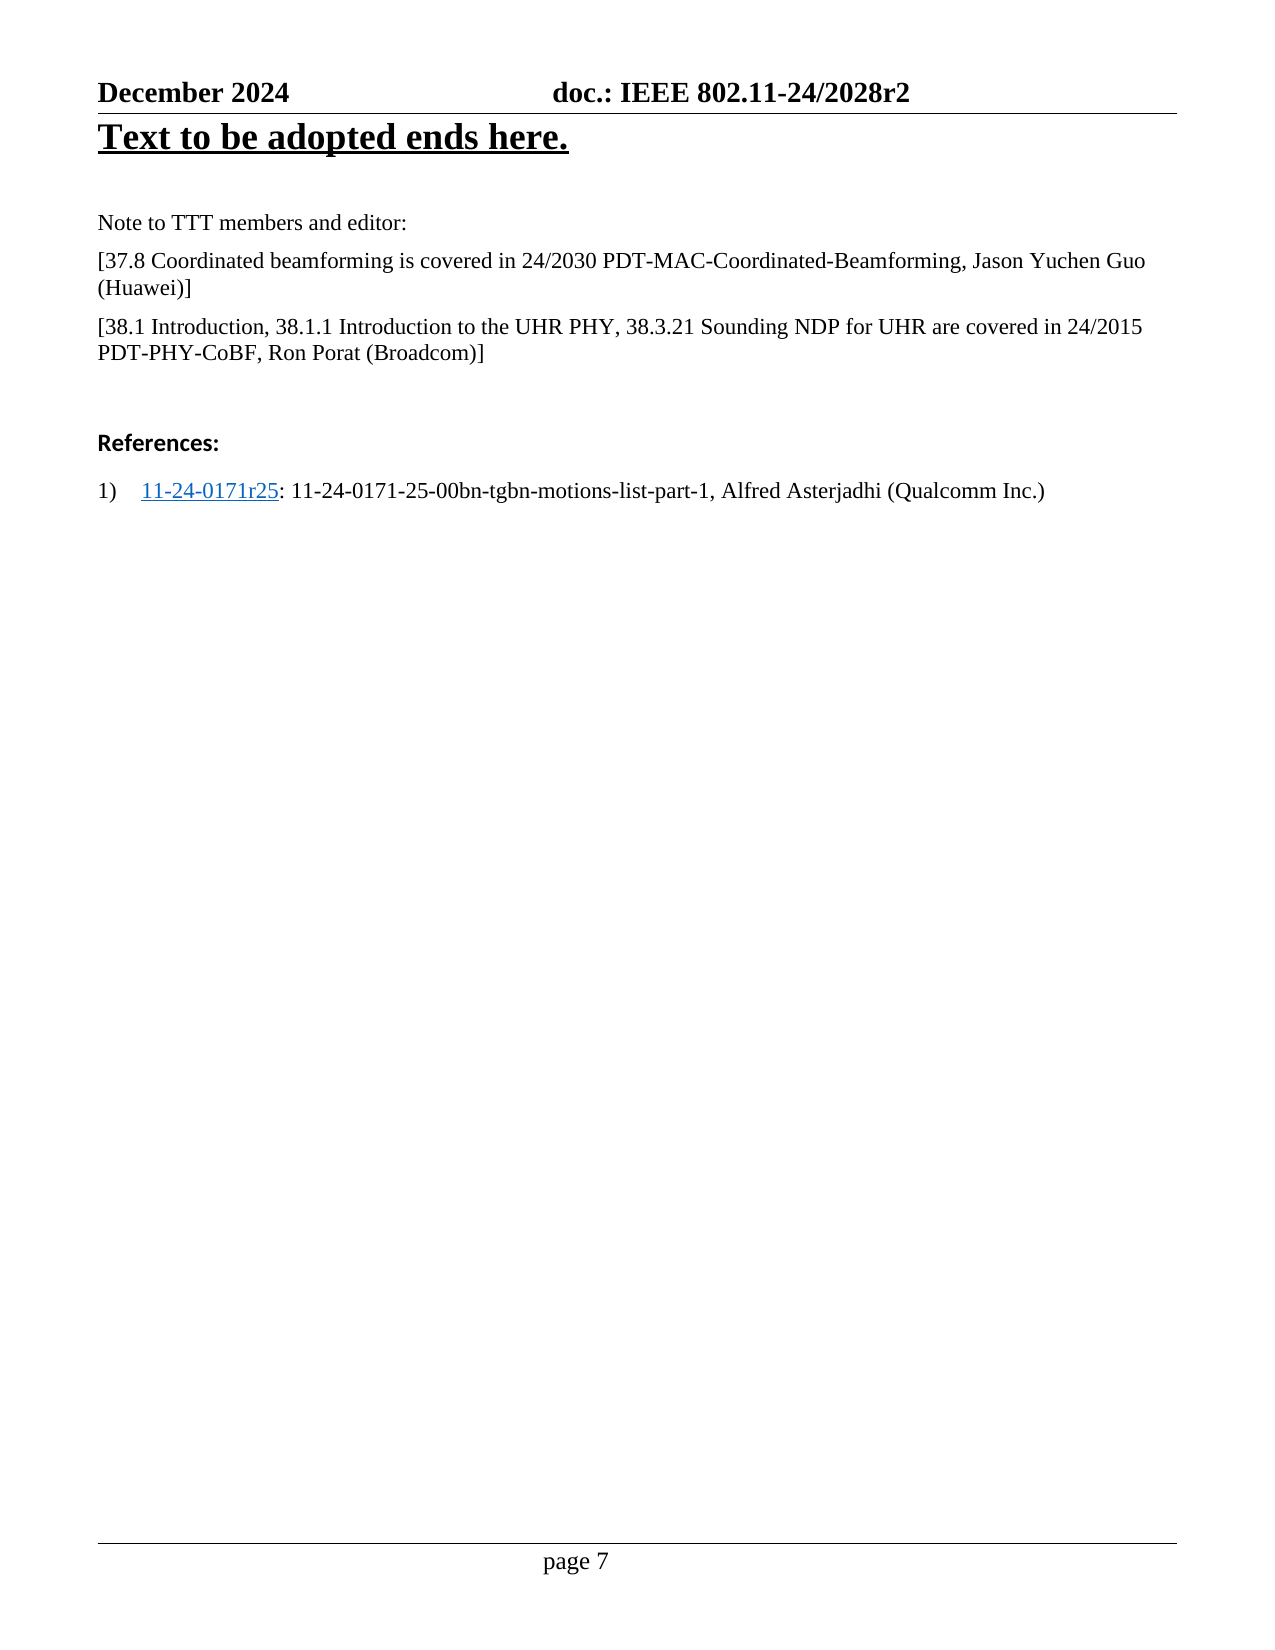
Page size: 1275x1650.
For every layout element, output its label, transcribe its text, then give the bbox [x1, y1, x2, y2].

text [38.1 Introduction, 38.1.1 Introduction to the UHR PHY, 38.3.21 Sounding NDP for UHR are covered in 24/2015 PDT-PHY-CoBF, Ron Porat (Broadcom)] [97, 313, 1177, 366]
text Text to be adopted ends here. [97, 114, 1177, 157]
list 11-24-0171r25: 11-24-0171-25-00bn-tgbn-motions-list-part-1, Alfred Asterjadhi (Qualcomm Inc.) [97, 477, 1177, 503]
text Note to TTT members and editor: [97, 209, 1177, 235]
text [37.8 Coordinated beamforming is covered in 24/2030 PDT-MAC-Coordinated-Beamforming, Jason Yuchen Guo (Huawei)] [97, 248, 1177, 300]
text References: [97, 428, 1177, 458]
